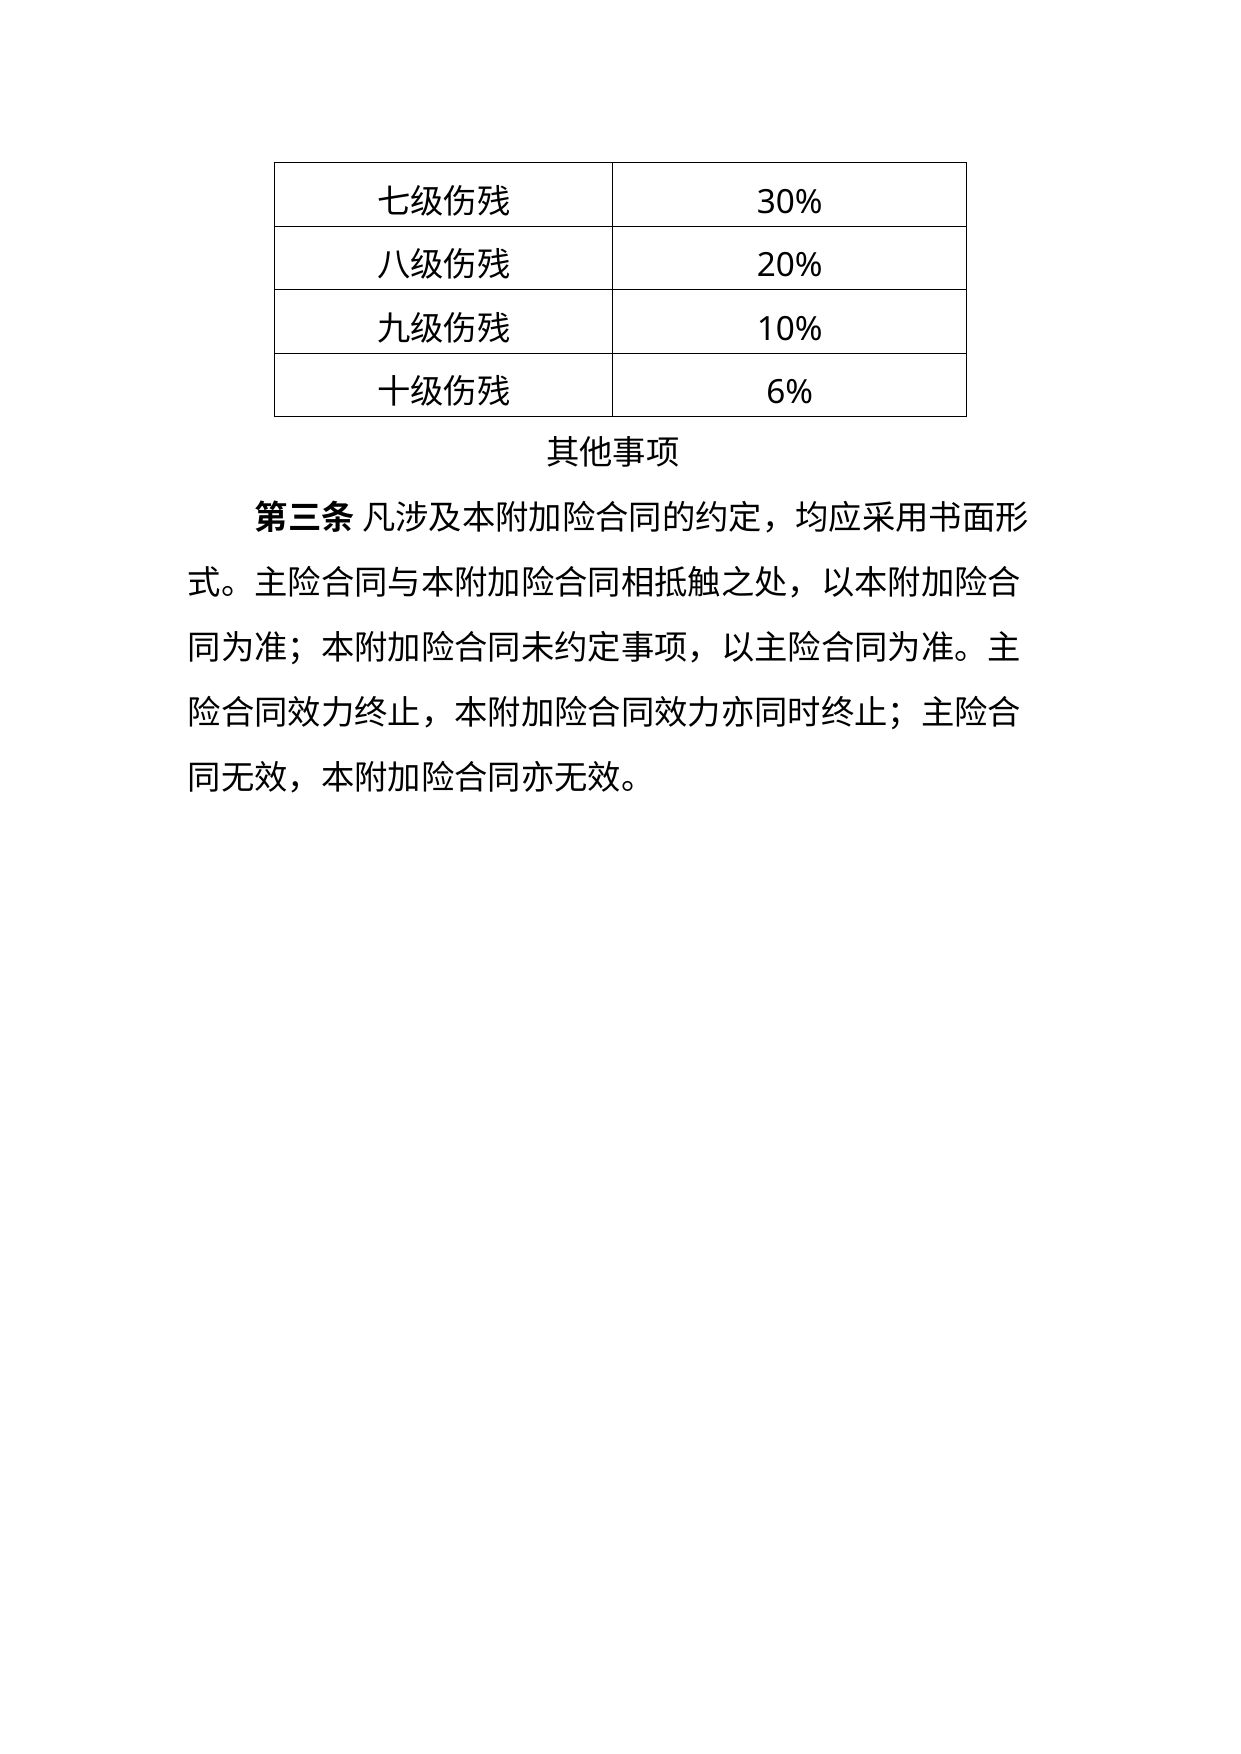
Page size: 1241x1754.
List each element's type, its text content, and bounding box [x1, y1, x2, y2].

text 第三条 凡涉及本附加险合同的约定，均应采用书面形式。主险合同与本附加险合同相抵触之处，以本附加险合同为准；本附加险合同未约定事项，以主险合同为准。主险合同效力终止，本附加险合同效力亦同时终止；主险合同无效，本附加险合同亦无效。 [187, 482, 1053, 807]
table_cell 九级伤残 [275, 290, 612, 353]
text 其他事项 [187, 417, 1053, 482]
table_cell 七级伤残 [275, 163, 612, 226]
table_cell 20% [613, 227, 966, 289]
table_cell 十级伤残 [275, 354, 612, 416]
table_cell 10% [613, 290, 966, 353]
table_cell 30% [613, 163, 966, 226]
table_cell 八级伤残 [275, 227, 612, 289]
table_cell 6% [613, 354, 966, 416]
